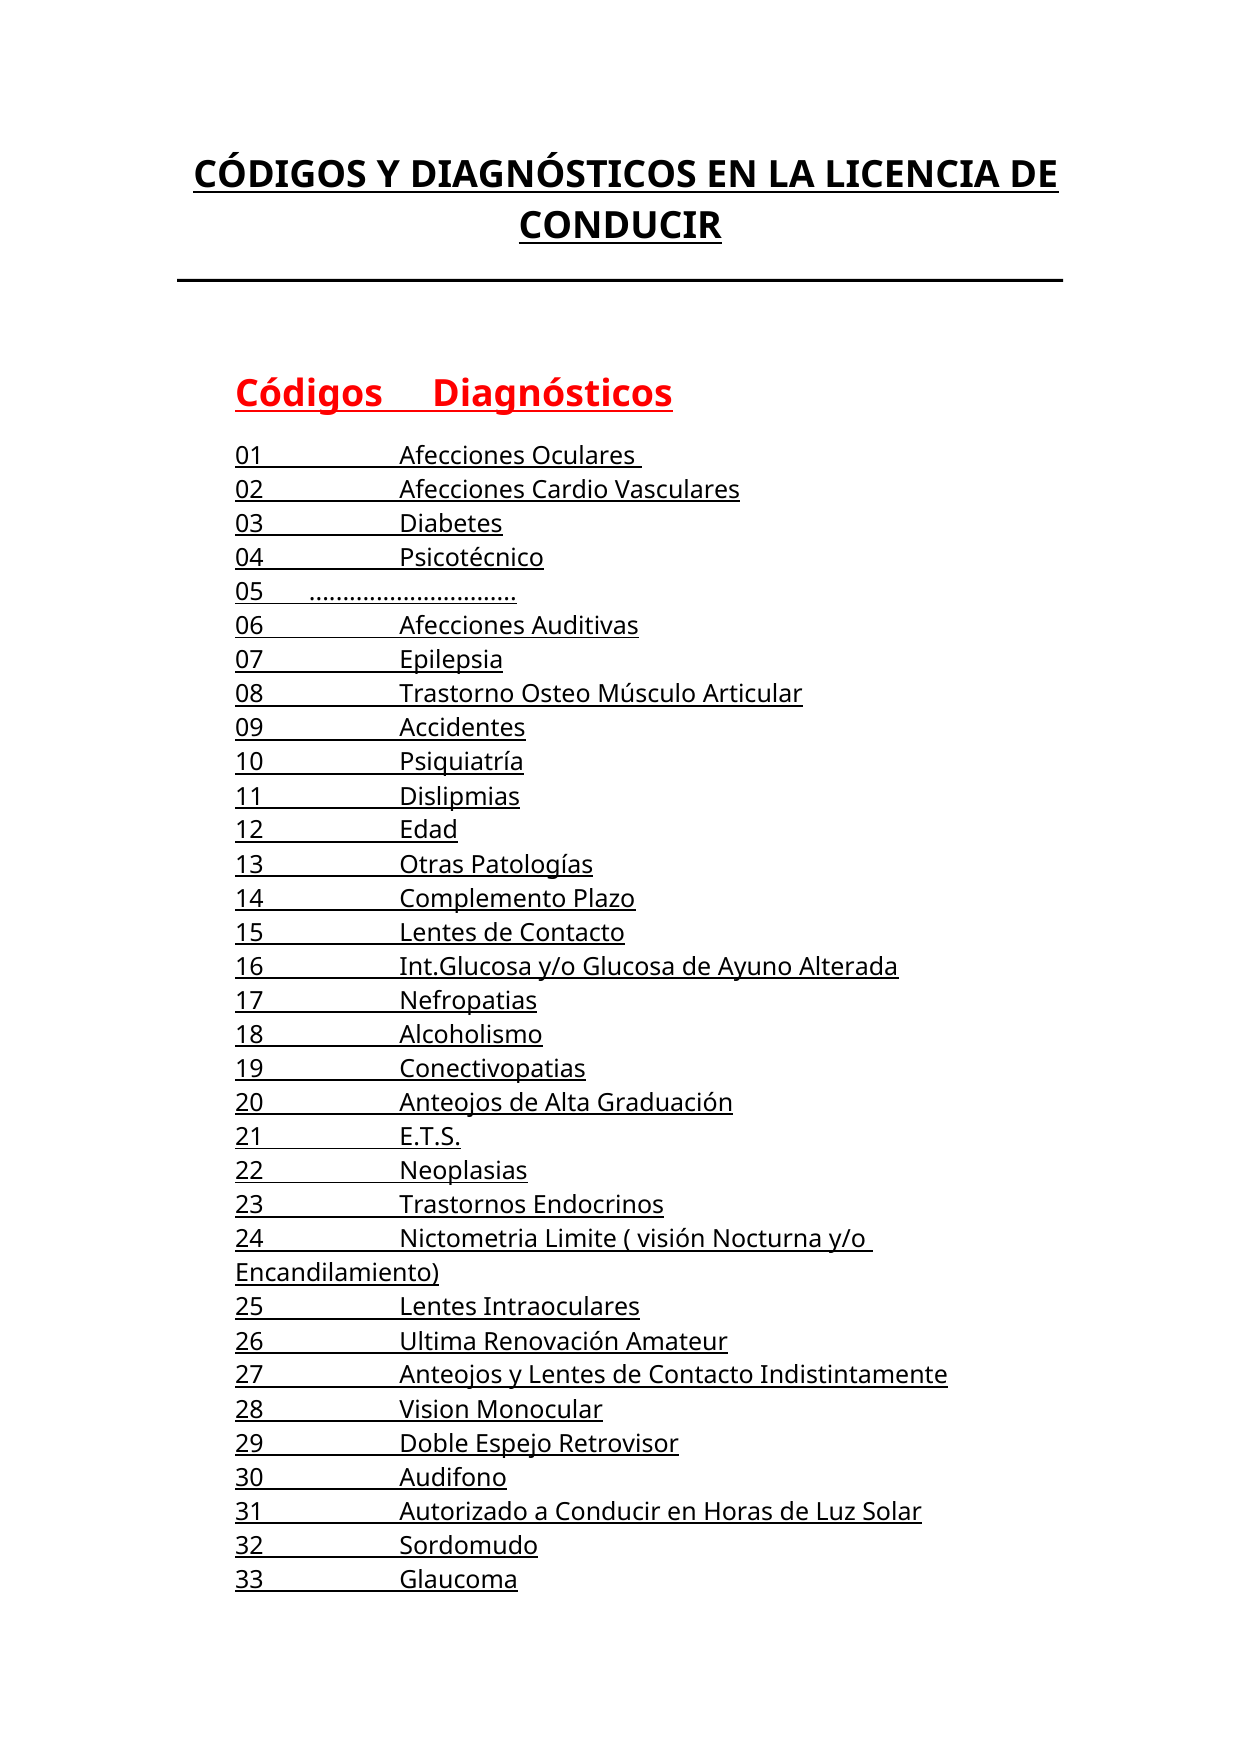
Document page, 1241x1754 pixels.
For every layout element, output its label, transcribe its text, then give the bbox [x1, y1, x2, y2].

text 10 Psiquiatría 11 Dislipmias 12 Edad 13 Otras Patologías 14 Complemento Plazo 15 Lentes de Contacto 16 Int.Glucosa y/o Glucosa de Ayuno Alterada 17 Nefropatias 18 Alcoholismo 19 Conectivopatias 20 Anteojos de Alta Graduación 21 E.T.S. 22 Neoplasias 23 Trastornos Endocrinos 24 Nictometria Limite ( visión Nocturna y/o Encandilamiento) 25 Lentes Intraoculares 26 Ultima Renovación Amateur 27 Anteojos y Lentes de Contacto Indistintamente 28 Vision Monocular 29 Doble Espejo Retrovisor [235, 744, 1063, 1459]
text CÓDIGOS Y DIAGNÓSTICOS EN LA LICENCIA DE CONDUCIR [177, 148, 1063, 250]
text 01 Afecciones Oculares 02 Afecciones Cardio Vasculares 03 Diabetes 04 Psicotécnico 05 ............................... 06 Afecciones Auditivas 07 Epilepsia 08 Trastorno Osteo Músculo Articular 09 Accidentes [235, 437, 1063, 744]
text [235, 1459, 1063, 1596]
text Códigos Diagnósticos [235, 367, 1063, 418]
